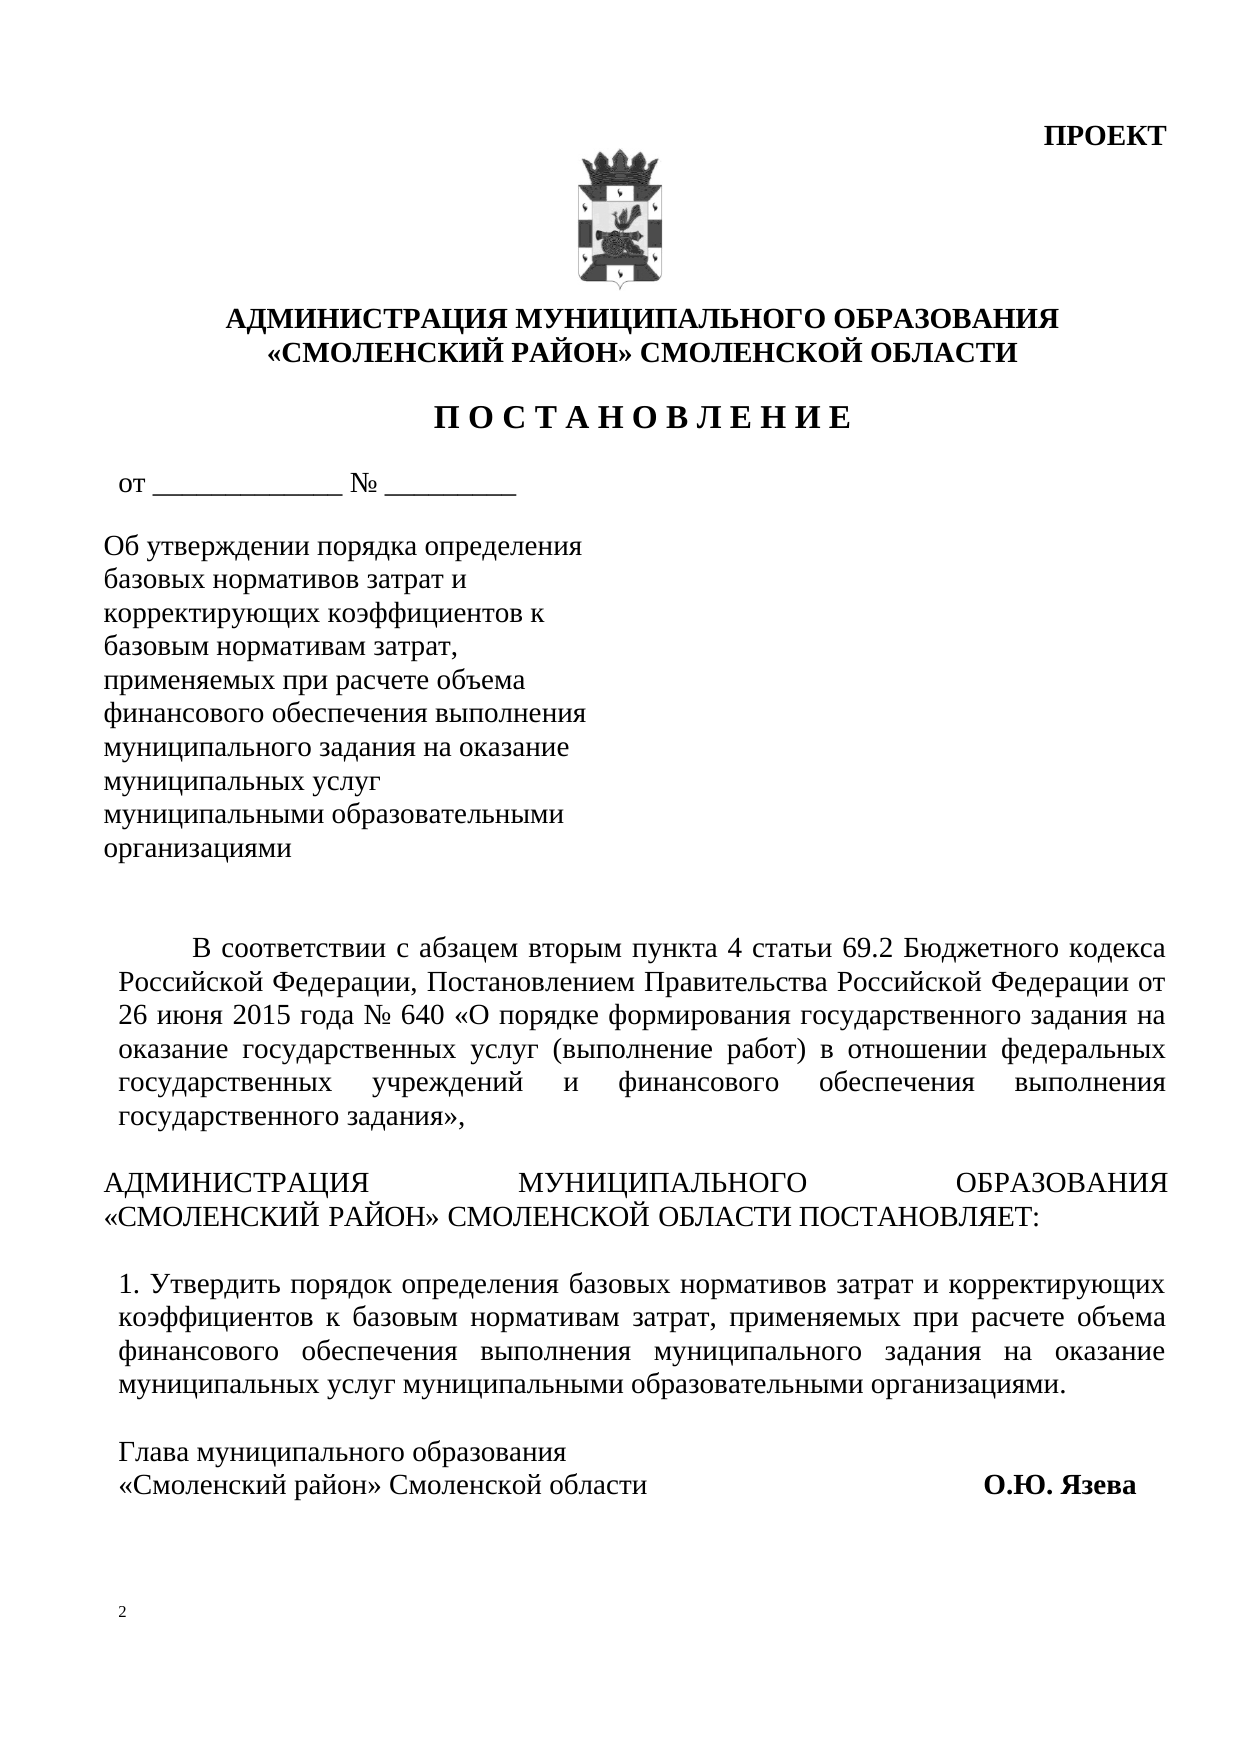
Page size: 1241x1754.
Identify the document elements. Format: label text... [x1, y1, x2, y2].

table_header Об утверждении порядка определения базовых нормативов затрат и корректирующих коэффициентов к базовым нормативам затрат, применяемых при расчете объема финансового обеспечения выполнения муниципального задания на оказание муниципальных услуг муниципальными образовательными организациями [92, 528, 668, 897]
text Глава муниципального образования [118, 1434, 1167, 1467]
text П О С Т А Н О В Л Е Н И Е [118, 398, 1167, 436]
text АДМИНИСТРАЦИЯ МУНИЦИПАЛЬНОГО ОБРАЗОВАНИЯ «СМОЛЕНСКИЙ РАЙОН» СМОЛЕНСКОЙ ОБЛАСТИ [118, 301, 1167, 368]
text «Смоленский район» Смоленской области О.Ю. Язева [118, 1467, 1167, 1501]
text от _____________ № _________ [118, 465, 1167, 499]
text В соответствии с абзацем вторым пункта 4 статьи 69.2 Бюджетного кодекса Российской Федерации, Постановлением Правительства Российской Федерации от 26 июня 2015 года № 640 «О порядке формирования государственного задания на оказание государственных услуг (выполнение работ) в отношении федеральных государственных учреждений и финансового обеспечения выполнения государственного задания», [118, 930, 1167, 1132]
text 2 [118, 1601, 1167, 1621]
text ПРОЕКТ [118, 118, 1167, 152]
text АДМИНИСТРАЦИЯ МУНИЦИПАЛЬНОГО ОБРАЗОВАНИЯ «СМОЛЕНСКИЙ РАЙОН» СМОЛЕНСКОЙ ОБЛАСТИ ПОСТАНОВЛЯЕТ: [103, 1165, 1169, 1232]
picture [577, 148, 664, 291]
text 1. Утвердить порядок определения базовых нормативов затрат и корректирующих коэффициентов к базовым нормативам затрат, применяемых при расчете объема финансового обеспечения выполнения муниципального задания на оказание муниципальных услуг муниципальными образовательными организациями. [118, 1266, 1167, 1400]
